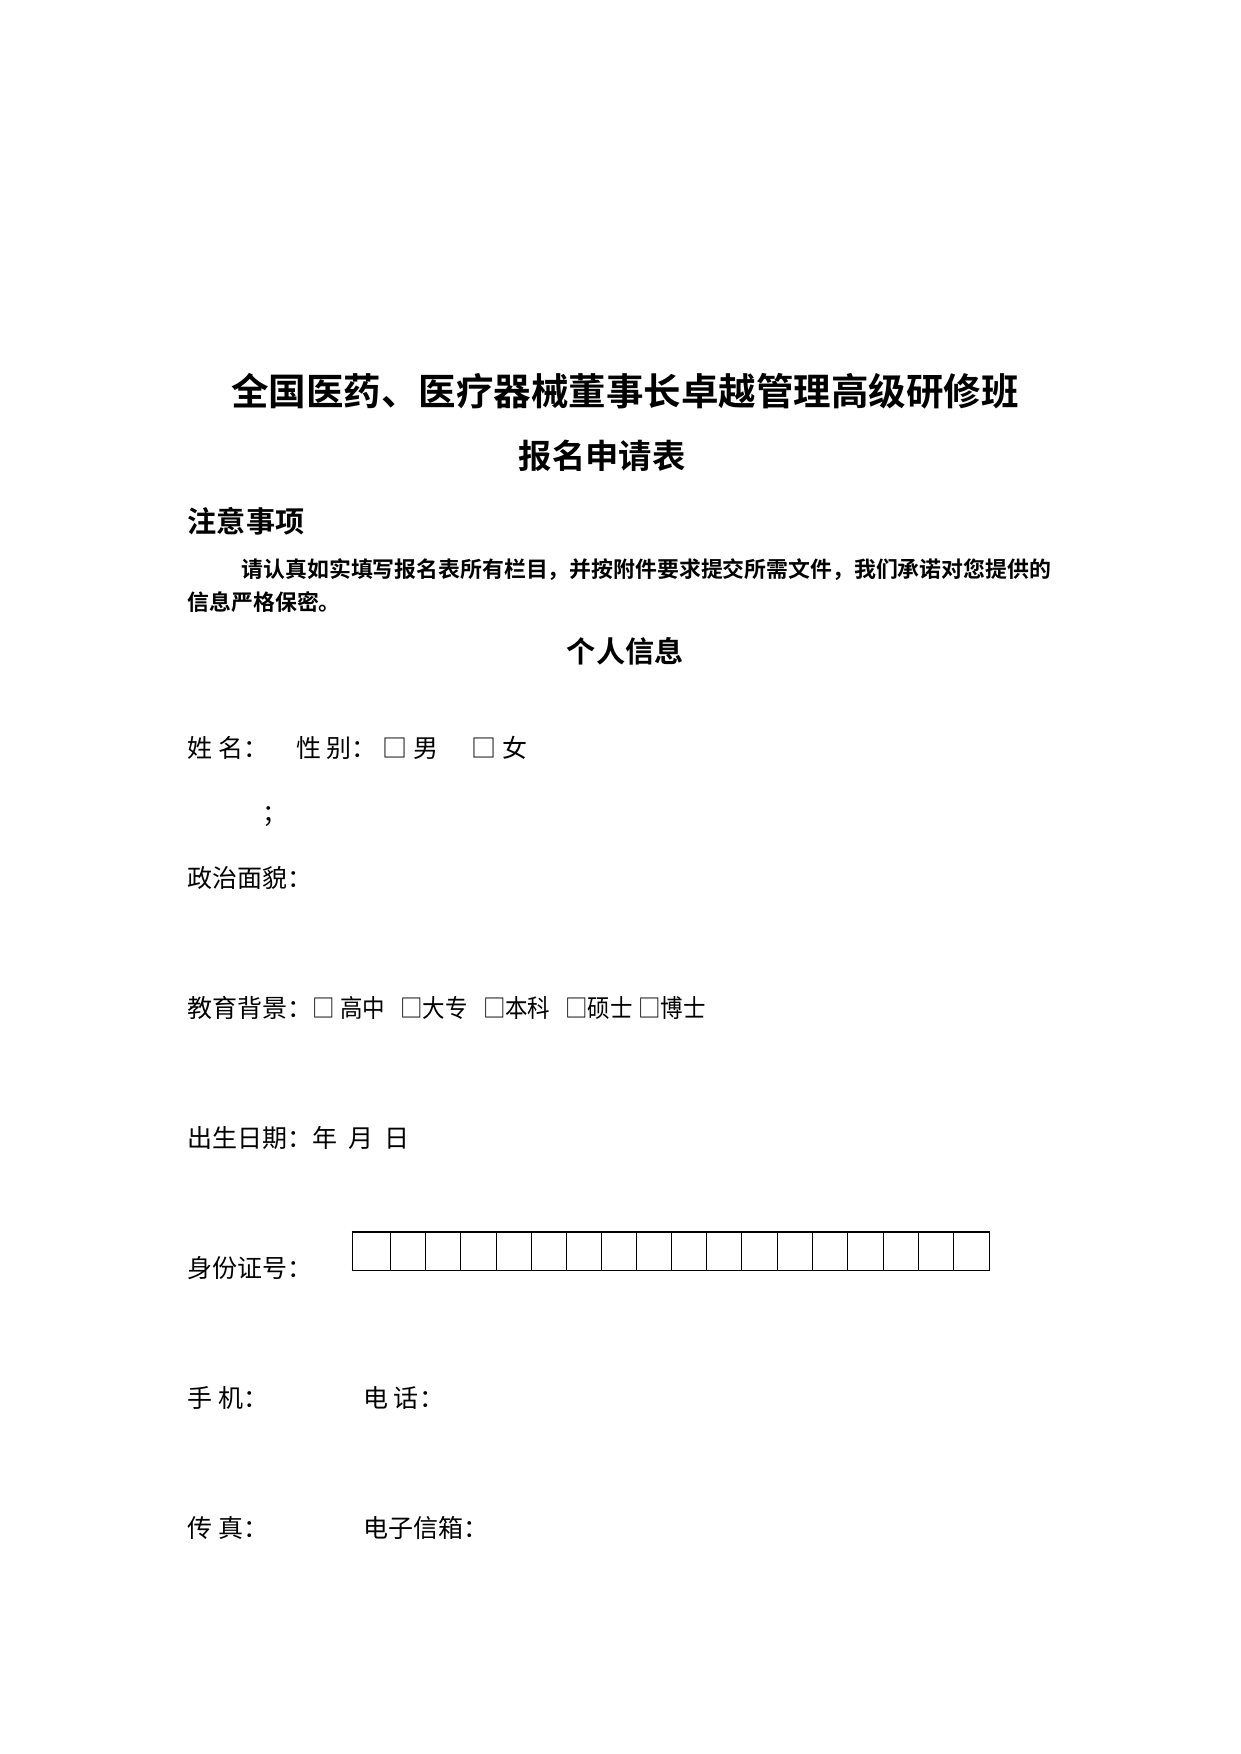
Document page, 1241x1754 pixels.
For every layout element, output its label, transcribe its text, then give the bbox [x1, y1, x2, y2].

table_header [742, 1233, 777, 1270]
table_header [954, 1233, 989, 1270]
table_header [602, 1233, 636, 1270]
table_header [778, 1233, 812, 1270]
table_header [353, 1233, 390, 1270]
text ； [262, 779, 1053, 844]
table_header [497, 1233, 531, 1270]
table_header [567, 1233, 601, 1270]
table_header [532, 1233, 566, 1270]
text 手 机： 电 话： [187, 1364, 1053, 1429]
text 请认真如实填写报名表所有栏目，并按附件要求提交所需文件，我们承诺对您提供的信息严格保密。 [187, 552, 1053, 617]
table_header [637, 1233, 671, 1270]
text 出生日期：年 月 日 [187, 1104, 1053, 1169]
text 全国医药、医疗器械董事长卓越管理高级研修班 [187, 357, 1053, 422]
text 身份证号： [187, 1234, 1053, 1299]
table_header [391, 1233, 425, 1270]
table_header [461, 1233, 496, 1270]
table_header [426, 1233, 460, 1270]
text 传 真： 电子信箱： [187, 1494, 1053, 1559]
table_header [813, 1233, 847, 1270]
table_header [672, 1233, 706, 1270]
table_header [707, 1233, 741, 1270]
table_header [848, 1233, 883, 1270]
text 教育背景：□ 高中 □大专 □本科 □硕士 □博士 [187, 974, 1053, 1039]
text 报名申请表 [187, 422, 1053, 487]
text 注意事项 [187, 487, 1053, 552]
table_header [884, 1233, 918, 1270]
text 个人信息 [187, 617, 1053, 682]
text 姓 名： 性 别： □ 男 □ 女 [187, 714, 1053, 779]
table_header [919, 1233, 953, 1270]
text 政治面貌： [187, 844, 1053, 909]
